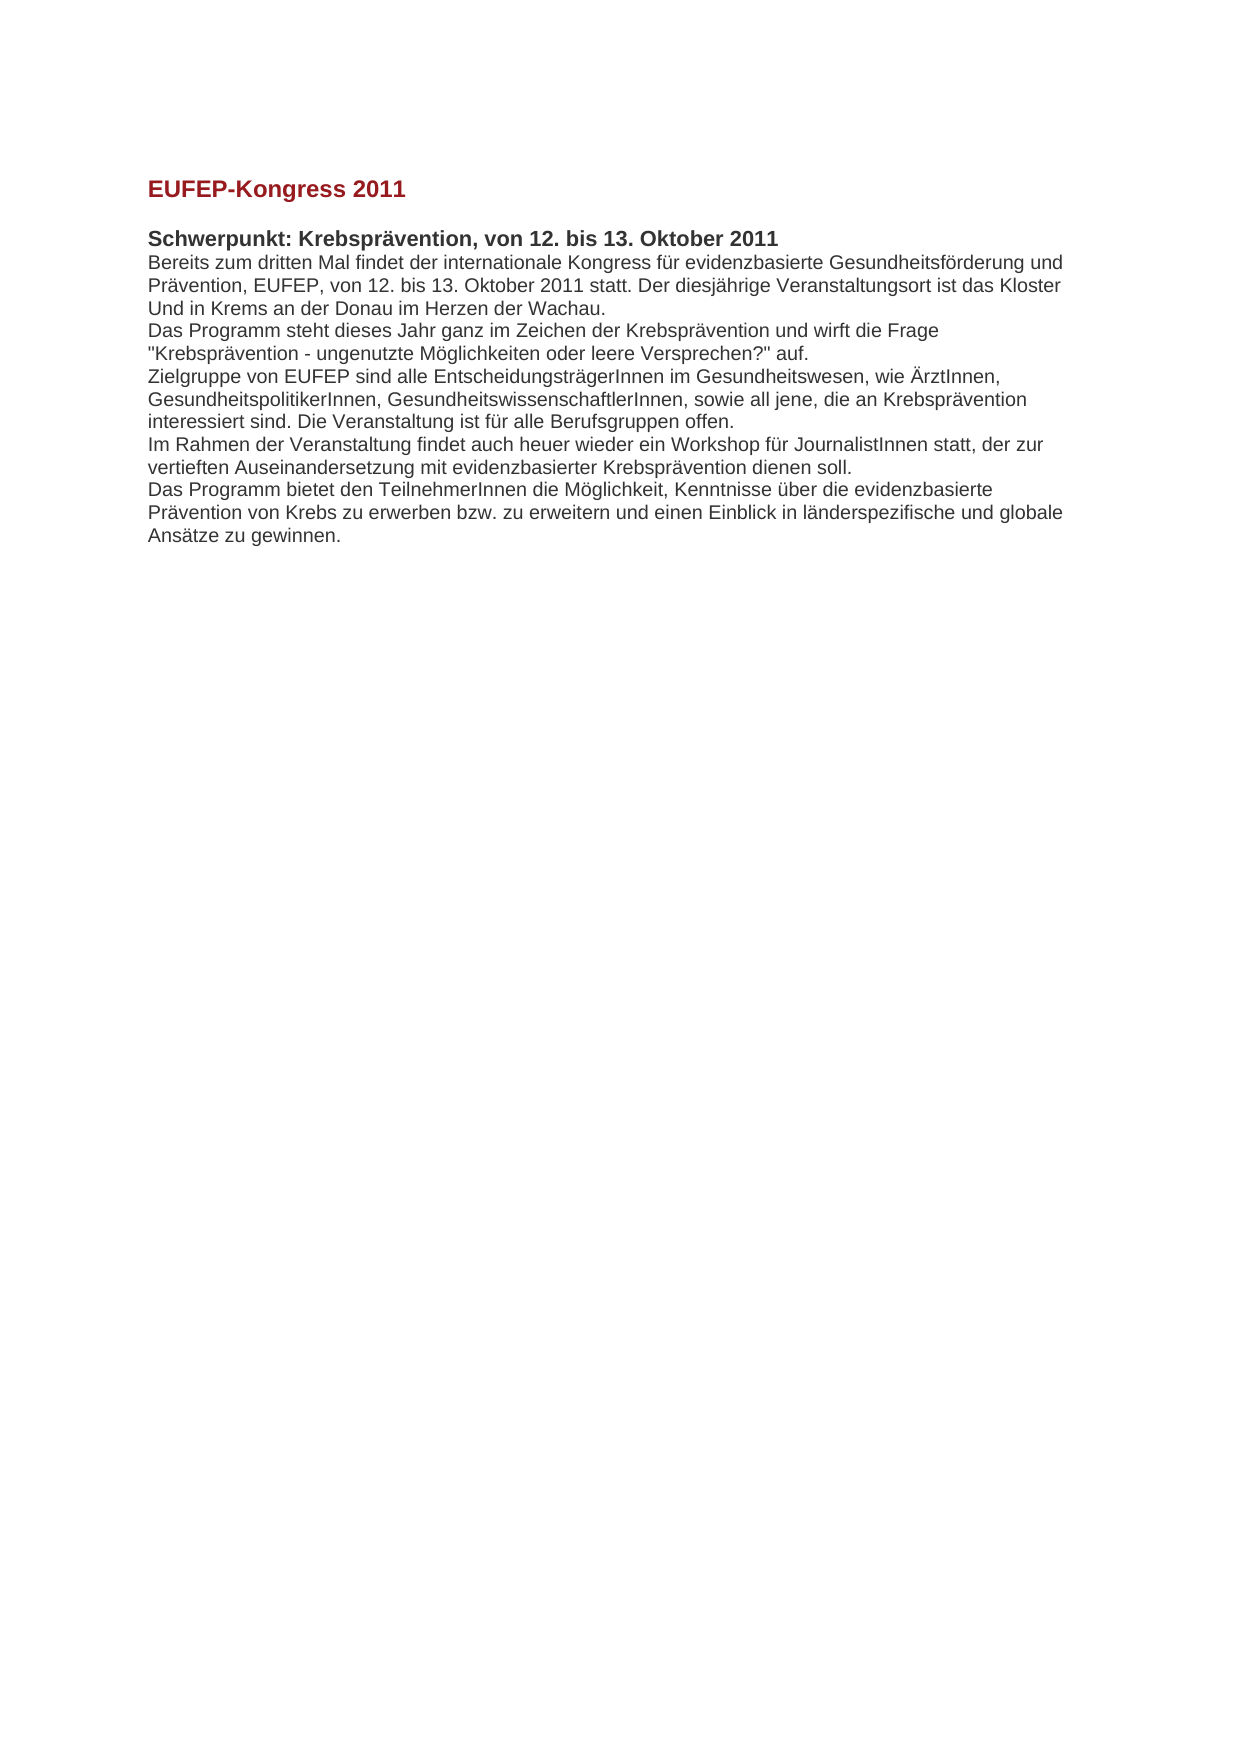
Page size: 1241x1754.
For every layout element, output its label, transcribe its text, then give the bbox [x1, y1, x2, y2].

text Zielgruppe von EUFEP sind alle EntscheidungsträgerInnen im Gesundheitswesen, wie ÄrztInnen, GesundheitspolitikerInnen, GesundheitswissenschaftlerInnen, sowie all jene, die an Krebsprävention interessiert sind. Die Veranstaltung ist für alle Berufsgruppen offen. [148, 365, 1093, 433]
text Das Programm bietet den TeilnehmerInnen die Möglichkeit, Kenntnisse über die evidenzbasierte Prävention von Krebs zu erwerben bzw. zu erweitern und einen Einblick in länderspezifische und globale Ansätze zu gewinnen. [148, 478, 1093, 546]
text Im Rahmen der Veranstaltung findet auch heuer wieder ein Workshop für JournalistInnen statt, der zur vertieften Auseinandersetzung mit evidenzbasierter Krebsprävention dienen soll. [148, 433, 1093, 478]
text Schwerpunkt: Krebsprävention, von 12. bis 13. Oktober 2011 [148, 218, 1093, 251]
text Das Programm steht dieses Jahr ganz im Zeichen der Krebsprävention und wirft die Frage "Krebsprävention - ungenutzte Möglichkeiten oder leere Versprechen?" auf. [148, 319, 1093, 365]
text Bereits zum dritten Mal findet der internationale Kongress für evidenzbasierte Gesundheitsförderung und Prävention, EUFEP, von 12. bis 13. Oktober 2011 statt. Der diesjährige Veranstaltungsort ist das Kloster Und in Krems an der Donau im Herzen der Wachau. [148, 251, 1093, 319]
text EUFEP-Kongress 2011 [148, 165, 1093, 202]
